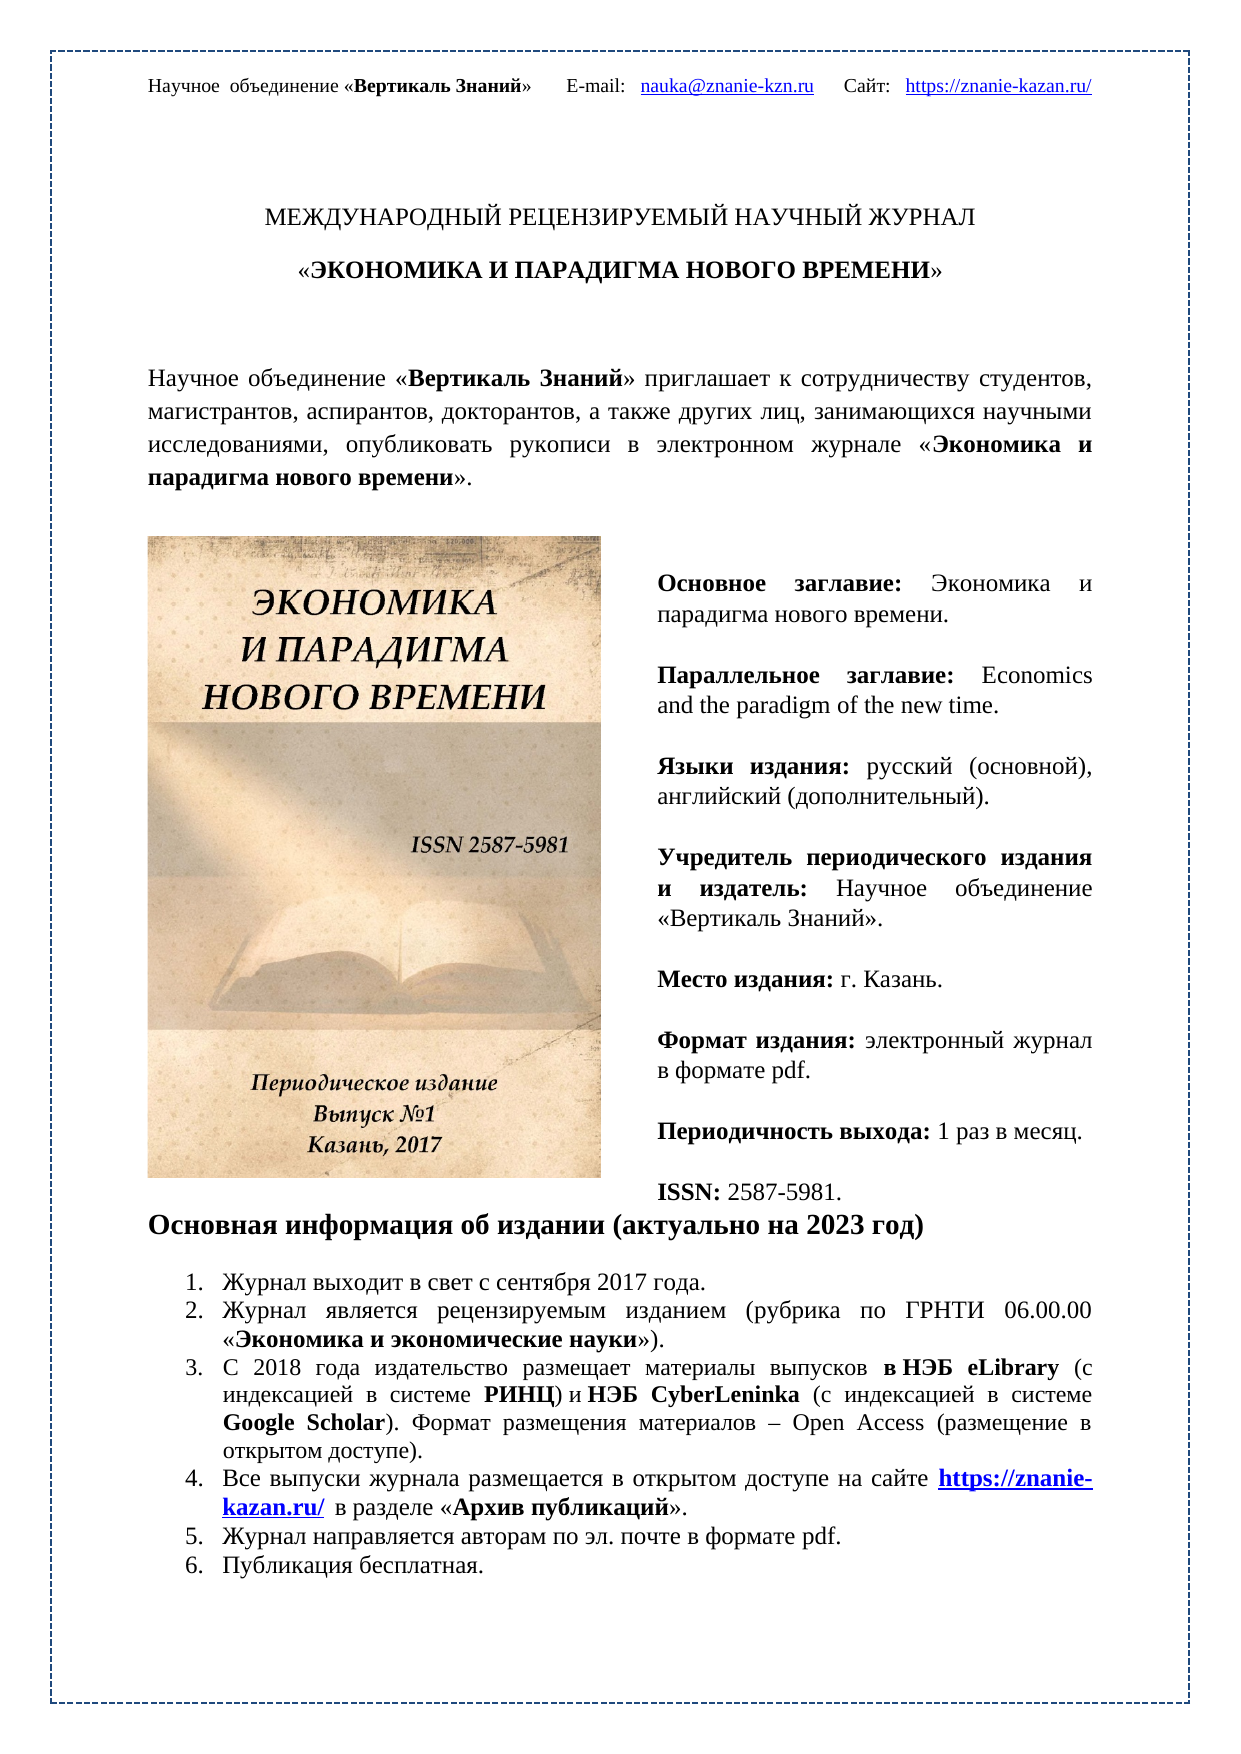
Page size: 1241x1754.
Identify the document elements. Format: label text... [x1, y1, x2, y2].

text «ЭКОНОМИКА И ПАРАДИГМА НОВОГО ВРЕМЕНИ» [148, 255, 1092, 284]
text Научное объединение «Вертикаль Знаний» приглашает к сотрудничеству студентов, магистрантов, аспирантов, докторантов, а также других лиц, занимающихся научными исследованиями, опубликовать рукописи в электронном журнале «Экономика и парадигма нового времени». [148, 363, 1092, 491]
text ISSN: 2587-5981. [657, 1177, 1092, 1206]
text Языки издания: русский (основной), английский (дополнительный). [657, 751, 1092, 810]
list Все выпуски журнала размещается в открытом доступе на сайте https://znanie-kazan.ru/ в разделе «Архив публикаций». [185, 1463, 1092, 1521]
text Основное заглавие: Экономика и парадигма нового времени. [657, 568, 1092, 628]
list Публикация бесплатная. [185, 1550, 1092, 1578]
text Место издания: г. Казань. [657, 964, 1092, 993]
text Периодичность выхода: 1 раз в месяц. [657, 1116, 1092, 1145]
text МЕЖДУНАРОДНЫЙ РЕЦЕНЗИРУЕМЫЙ НАУЧНЫЙ ЖУРНАЛ [148, 202, 1092, 230]
text Учредитель периодического издания и издатель: Научное объединение «Вертикаль Знаний». [657, 842, 1092, 932]
picture [147, 536, 601, 1178]
text Параллельное заглавие: Economics and the paradigm of the new time. [657, 660, 1092, 719]
list Журнал является рецензируемым изданием (рубрика по ГРНТИ 06.00.00 «Экономика и экономические науки»). [185, 1295, 1092, 1353]
list Журнал направляется авторам по эл. почте в формате pdf. [185, 1521, 1092, 1550]
text Формат издания: электронный журнал в формате pdf. [657, 1025, 1092, 1084]
list С 2018 года издательство размещает материалы выпусков в НЭБ eLibrary (с индексацией в системе РИНЦ) и НЭБ CyberLeninka (с индексацией в системе Google Scholar). Формат размещения материалов – Open Access (размещение в открытом доступе). [185, 1353, 1092, 1463]
list Журнал выходит в свет с сентября 2017 года. [185, 1267, 1092, 1295]
text Основная информация об издании (актуально на 2023 год) [148, 1207, 1092, 1241]
